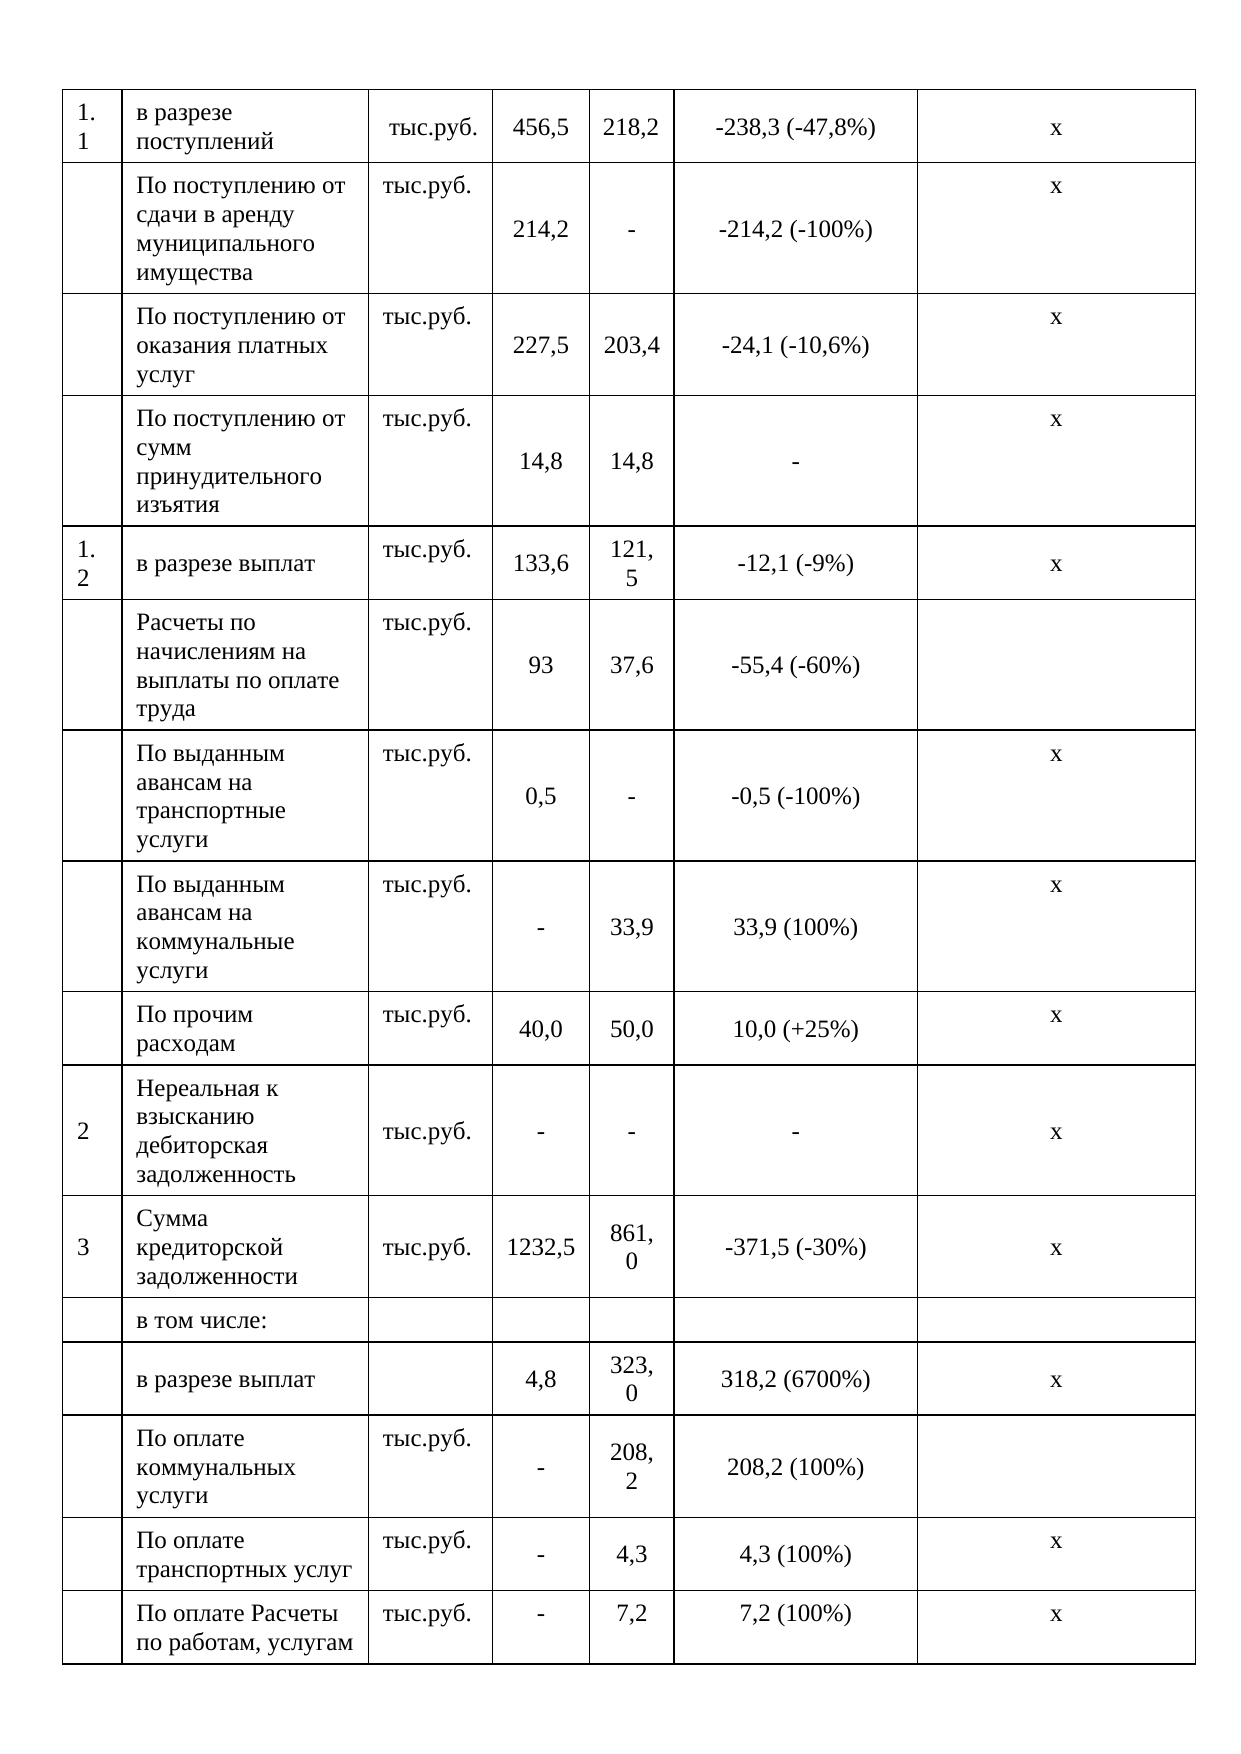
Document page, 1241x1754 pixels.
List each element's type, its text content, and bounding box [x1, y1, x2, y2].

table_cell По выданным авансам на транспортные услуги [123, 731, 368, 860]
table_cell 214,2 [493, 163, 589, 293]
table_cell 208,2 (100%) [675, 1416, 917, 1516]
table_cell Расчеты по начислениям на выплаты по оплате труда [123, 600, 368, 729]
table_cell в том числе: [123, 1298, 368, 1341]
table_cell в разрезе поступлений [123, 90, 368, 162]
table_cell -12,1 (-9%) [675, 527, 917, 598]
table_cell [369, 1343, 492, 1414]
table_cell По оплате коммунальных услуги [123, 1416, 368, 1516]
table_cell 33,9 [590, 862, 673, 991]
table_cell x [918, 163, 1195, 293]
table_cell 4,3 (100%) [675, 1518, 917, 1589]
table_cell в разрезе выплат [123, 527, 368, 598]
table_cell - [493, 1518, 589, 1589]
table_cell 218,2 [590, 90, 673, 162]
table_cell х [918, 1518, 1195, 1589]
table_cell - [675, 396, 917, 525]
table_cell тыс.руб. [369, 527, 492, 598]
table_cell 133,6 [493, 527, 589, 598]
table_cell [63, 1343, 121, 1414]
table_cell [918, 1416, 1195, 1516]
table_cell [63, 731, 121, 860]
table_cell x [918, 294, 1195, 394]
table_cell x [918, 862, 1195, 991]
table_cell По прочим расходам [123, 992, 368, 1064]
table_cell - [493, 862, 589, 991]
table_cell [918, 600, 1195, 729]
table_cell х [918, 1343, 1195, 1414]
table_cell -371,5 (-30%) [675, 1196, 917, 1297]
table_cell [493, 1298, 589, 1341]
table_cell [63, 1518, 121, 1589]
table_cell тыс.руб. [369, 1066, 492, 1195]
table_cell [63, 992, 121, 1064]
table_cell - [493, 1066, 589, 1195]
table_cell Сумма кредиторской задолженности [123, 1196, 368, 1297]
table_cell -24,1 (-10,6%) [675, 294, 917, 394]
table_cell [590, 1298, 673, 1341]
table_cell 2 [63, 1066, 121, 1195]
table_cell тыс.руб. [369, 396, 492, 525]
table_cell [63, 396, 121, 525]
table_cell в разрезе выплат [123, 1343, 368, 1414]
table_cell тыс.руб. [369, 163, 492, 293]
table_cell 10,0 (+25%) [675, 992, 917, 1064]
table_cell тыс.руб. [369, 1518, 492, 1589]
table_cell - [493, 1416, 589, 1516]
table_cell 37,6 [590, 600, 673, 729]
table_cell тыс.руб. [369, 731, 492, 860]
table_cell 4,8 [493, 1343, 589, 1414]
table_cell 318,2 (6700%) [675, 1343, 917, 1414]
table_cell тыс.руб. [369, 294, 492, 394]
table_cell 33,9 (100%) [675, 862, 917, 991]
table_cell 3 [63, 1196, 121, 1297]
table_cell 861,0 [590, 1196, 673, 1297]
table_cell По поступлению от сумм принудительного изъятия [123, 396, 368, 525]
table_cell [63, 600, 121, 729]
table_cell По поступлению от сдачи в аренду муниципального имущества [123, 163, 368, 293]
table_cell - [590, 163, 673, 293]
table_cell [918, 1298, 1195, 1341]
table_cell x [918, 1066, 1195, 1195]
table_cell 14,8 [493, 396, 589, 525]
table_cell х [918, 1591, 1195, 1663]
table_cell тыс.руб. [369, 1196, 492, 1297]
table_cell 14,8 [590, 396, 673, 525]
table_cell тыс.руб. [369, 1591, 492, 1663]
table_cell 40,0 [493, 992, 589, 1064]
table_cell По поступлению от оказания платных услуг [123, 294, 368, 394]
table_cell Нереальная к взысканию дебиторская задолженность [123, 1066, 368, 1195]
table_cell тыс.руб. [369, 1416, 492, 1516]
table_cell 456,5 [493, 90, 589, 162]
table_cell 227,5 [493, 294, 589, 394]
table_cell [63, 1591, 121, 1663]
table_cell 4,3 [590, 1518, 673, 1589]
table_cell 208,2 [590, 1416, 673, 1516]
table_cell x [918, 992, 1195, 1064]
table_cell x [918, 527, 1195, 598]
table_cell - [590, 731, 673, 860]
table_cell x [918, 1196, 1195, 1297]
table_cell [63, 1416, 121, 1516]
table_cell По оплате транспортных услуг [123, 1518, 368, 1589]
table_cell тыс.руб. [369, 600, 492, 729]
table_cell x [918, 731, 1195, 860]
table_cell [63, 1298, 121, 1341]
table_cell [63, 163, 121, 293]
table_cell 7,2 (100%) [675, 1591, 917, 1663]
table_cell 1.1 [63, 90, 121, 162]
table_cell 0,5 [493, 731, 589, 860]
table_cell -55,4 (-60%) [675, 600, 917, 729]
table_cell [63, 862, 121, 991]
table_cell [123, 1591, 368, 1663]
table_cell x [918, 90, 1195, 162]
table_cell тыс.руб. [369, 90, 492, 162]
table_cell [675, 1298, 917, 1341]
table_cell тыс.руб. [369, 992, 492, 1064]
table_cell - [590, 1066, 673, 1195]
table_cell 7,2 [590, 1591, 673, 1663]
table_cell - [675, 1066, 917, 1195]
table_cell 121,5 [590, 527, 673, 598]
table_cell -238,3 (-47,8%) [675, 90, 917, 162]
table_cell По выданным авансам на коммунальные услуги [123, 862, 368, 991]
table_cell 1232,5 [493, 1196, 589, 1297]
table_cell 203,4 [590, 294, 673, 394]
table_cell 50,0 [590, 992, 673, 1064]
table_cell -0,5 (-100%) [675, 731, 917, 860]
table_cell x [918, 396, 1195, 525]
table_cell [369, 1298, 492, 1341]
table_cell тыс.руб. [369, 862, 492, 991]
table_cell [63, 294, 121, 394]
table_cell 93 [493, 600, 589, 729]
table_cell 1.2 [63, 527, 121, 598]
table_cell 323,0 [590, 1343, 673, 1414]
table_cell - [493, 1591, 589, 1663]
table_cell -214,2 (-100%) [675, 163, 917, 293]
